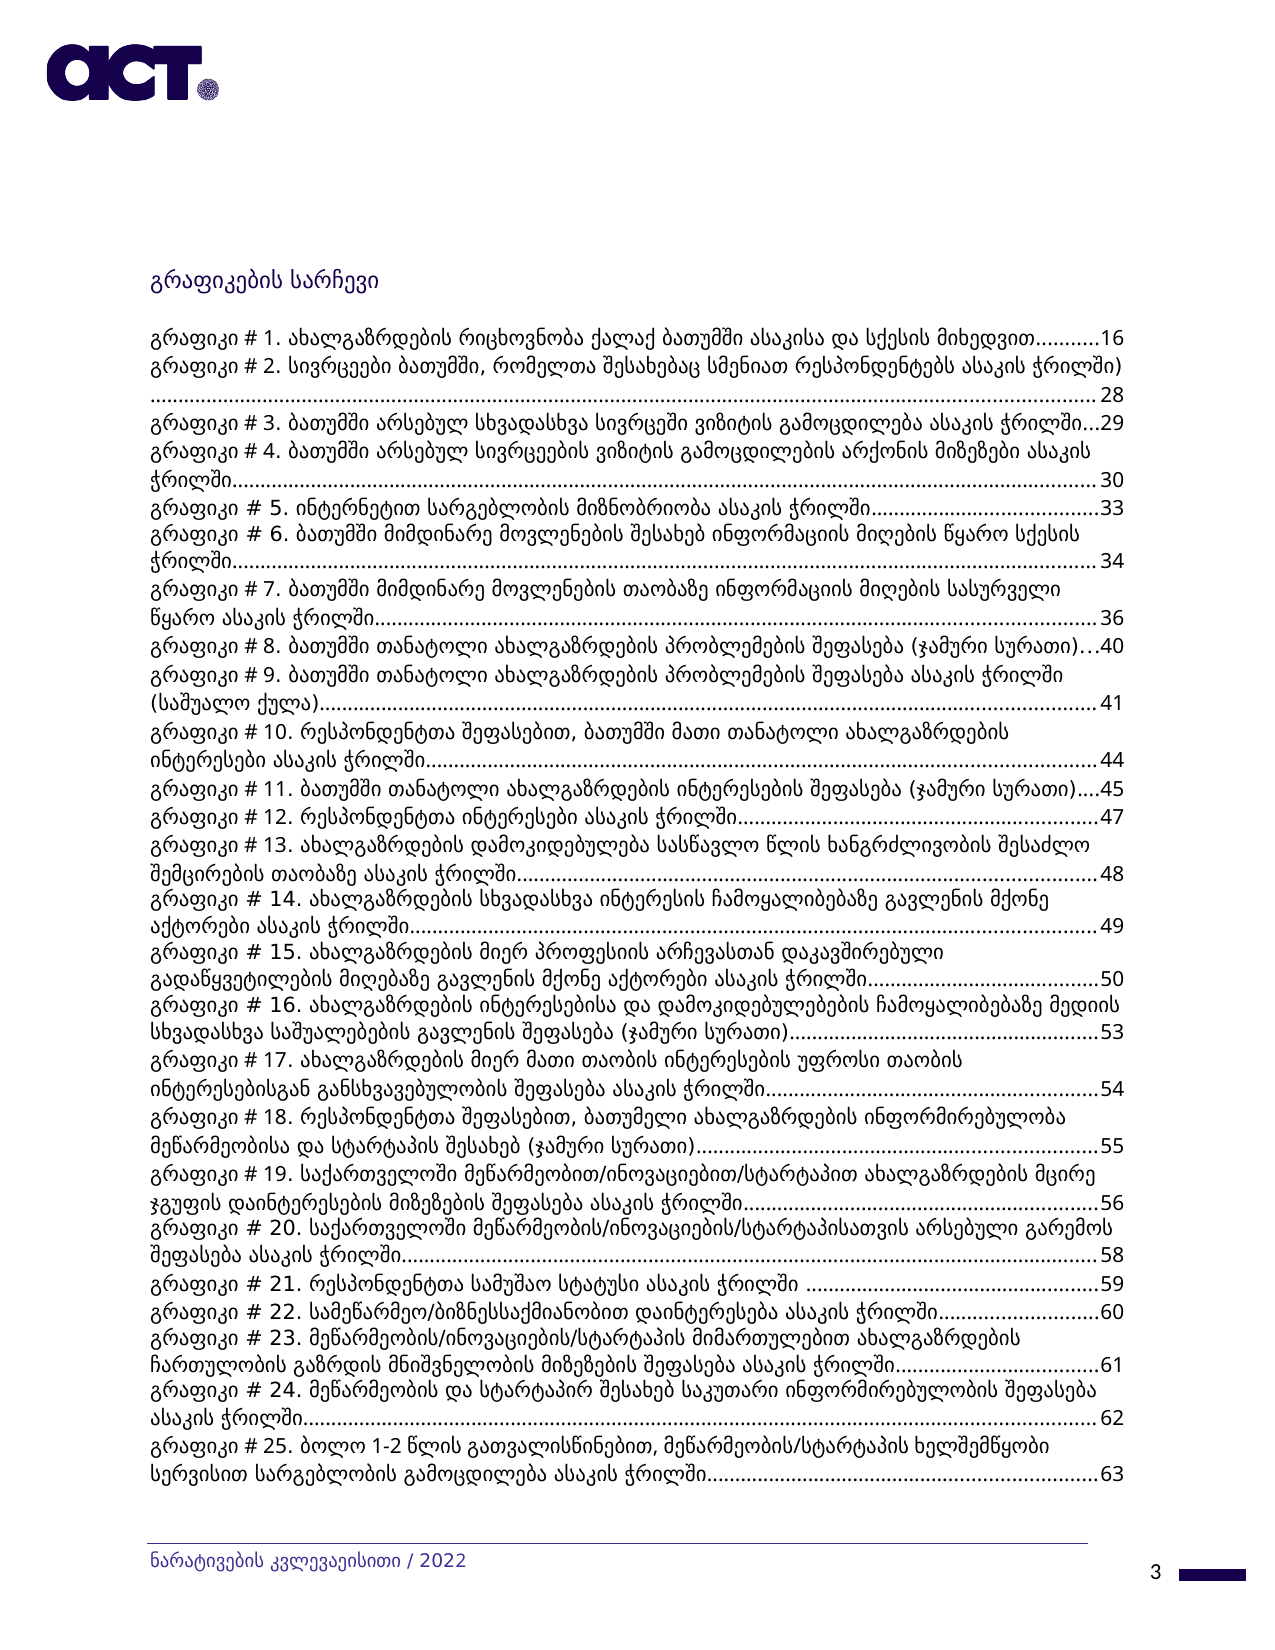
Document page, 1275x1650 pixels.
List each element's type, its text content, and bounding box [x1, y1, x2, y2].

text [150, 323, 1125, 1488]
text გრაფიკების სარჩევი [150, 267, 1119, 294]
picture [46, 44, 219, 101]
